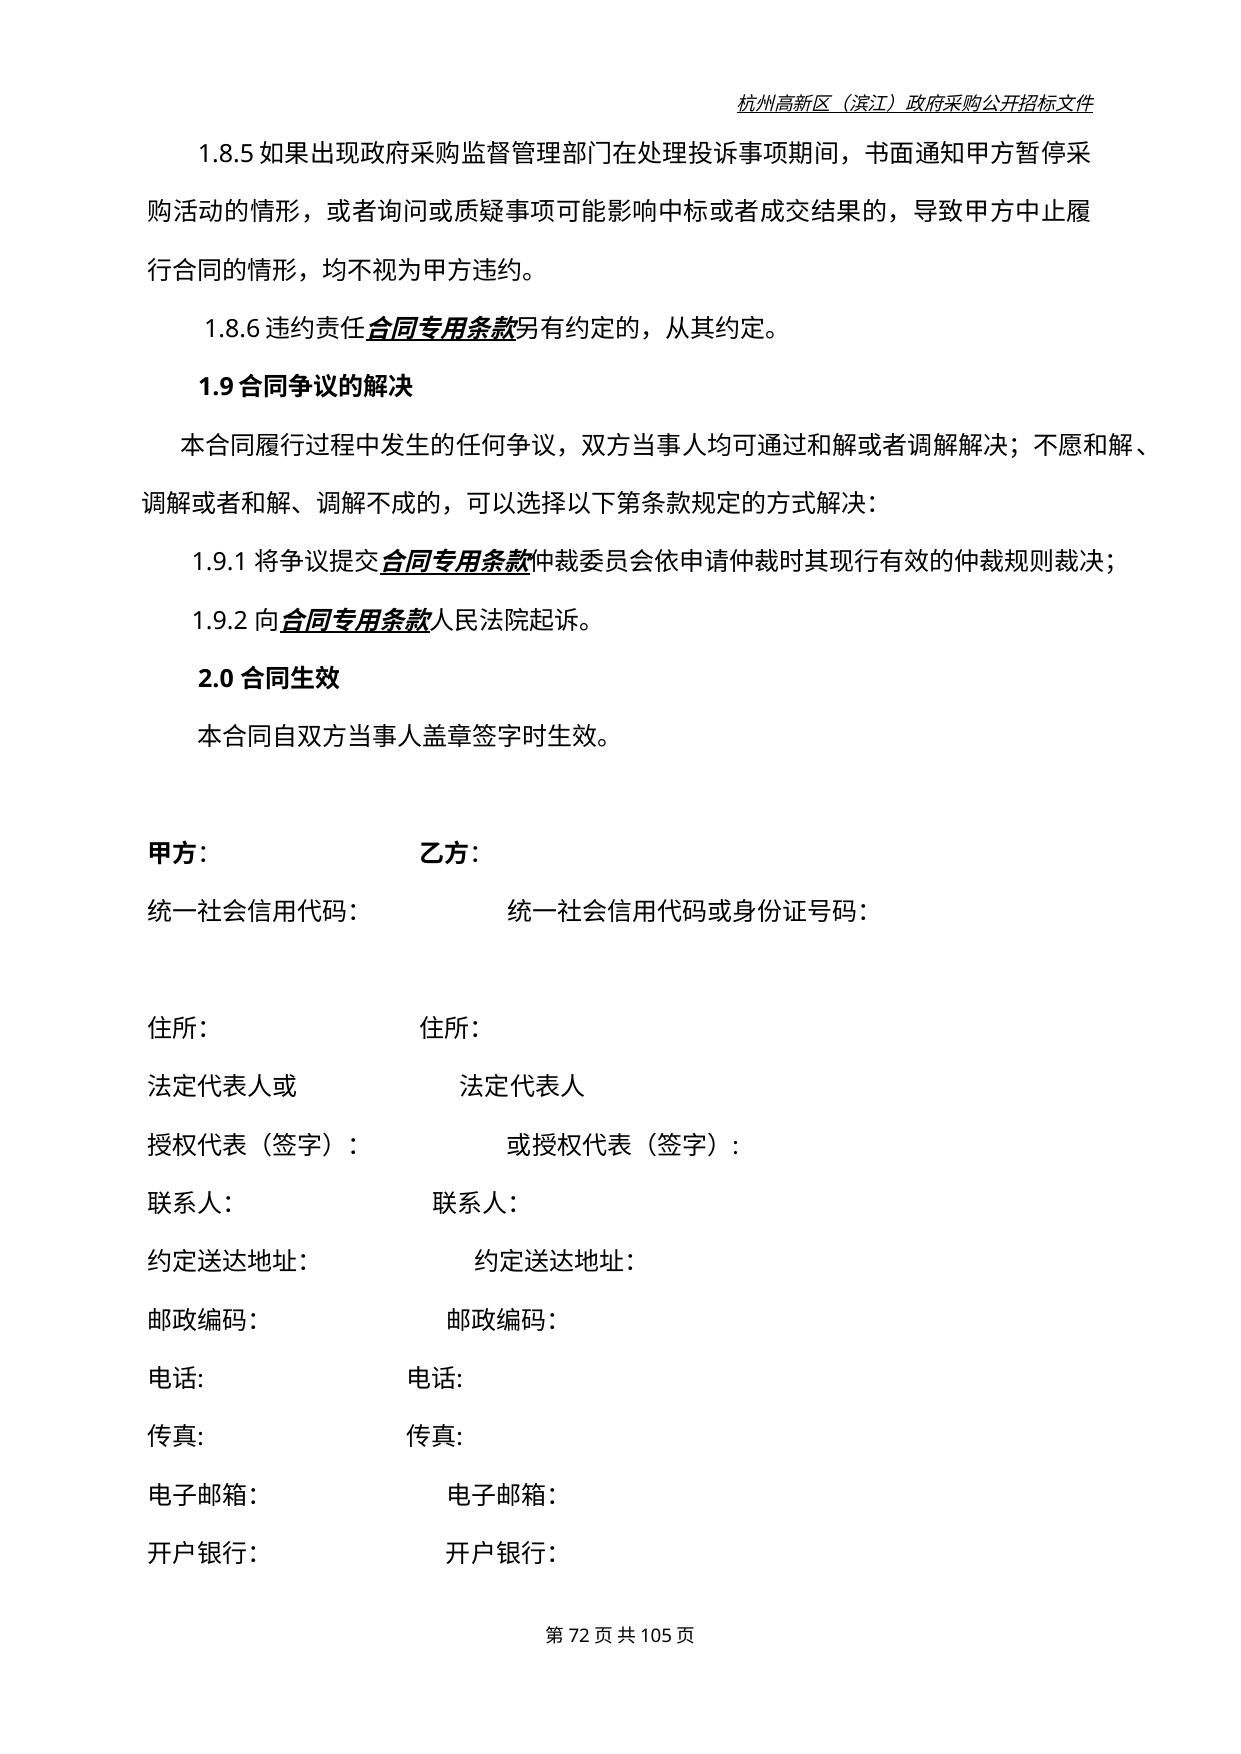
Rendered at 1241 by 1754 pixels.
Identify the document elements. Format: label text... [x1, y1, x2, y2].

text 电话: 电话: [148, 1341, 1092, 1399]
text 邮政编码： 邮政编码： [148, 1282, 1092, 1341]
text 本合同自双方当事人盖章签字时生效。 [148, 699, 1092, 757]
text 1.9合同争议的解决 [148, 349, 1092, 407]
text 约定送达地址： 约定送达地址： [148, 1224, 1092, 1282]
text 开户银行： 开户银行： [148, 1516, 1092, 1574]
text 授权代表（签字）： 或授权代表（签字）: [148, 1107, 1092, 1166]
text 法定代表人或 法定代表人 [148, 1049, 1092, 1107]
text 住所： 住所： [148, 991, 1092, 1049]
text 联系人： 联系人： [148, 1166, 1092, 1224]
text 1.9.2 向合同专用条款人民法院起诉。 [104, 582, 1136, 641]
text 甲方： 乙方： [148, 816, 1092, 874]
text 本合同履行过程中发生的任何争议，双方当事人均可通过和解或者调解解决；不愿和解、调解或者和解、调解不成的，可以选择以下第条款规定的方式解决： [141, 407, 1136, 524]
text 1.8.6违约责任合同专用条款另有约定的，从其约定。 [104, 291, 1136, 349]
text 传真: 传真: [148, 1399, 1092, 1457]
text 统一社会信用代码： 统一社会信用代码或身份证号码： [148, 874, 1092, 932]
text 电子邮箱： 电子邮箱： [148, 1457, 1092, 1516]
text 1.9.1 将争议提交合同专用条款仲裁委员会依申请仲裁时其现行有效的仲裁规则裁决； [104, 524, 1136, 582]
text 2.0 合同生效 [148, 641, 1092, 699]
text 1.8.5如果出现政府采购监督管理部门在处理投诉事项期间，书面通知甲方暂停采购活动的情形，或者询问或质疑事项可能影响中标或者成交结果的，导致甲方中止履行合同的情形，均不视为甲方违约。 [148, 116, 1092, 291]
